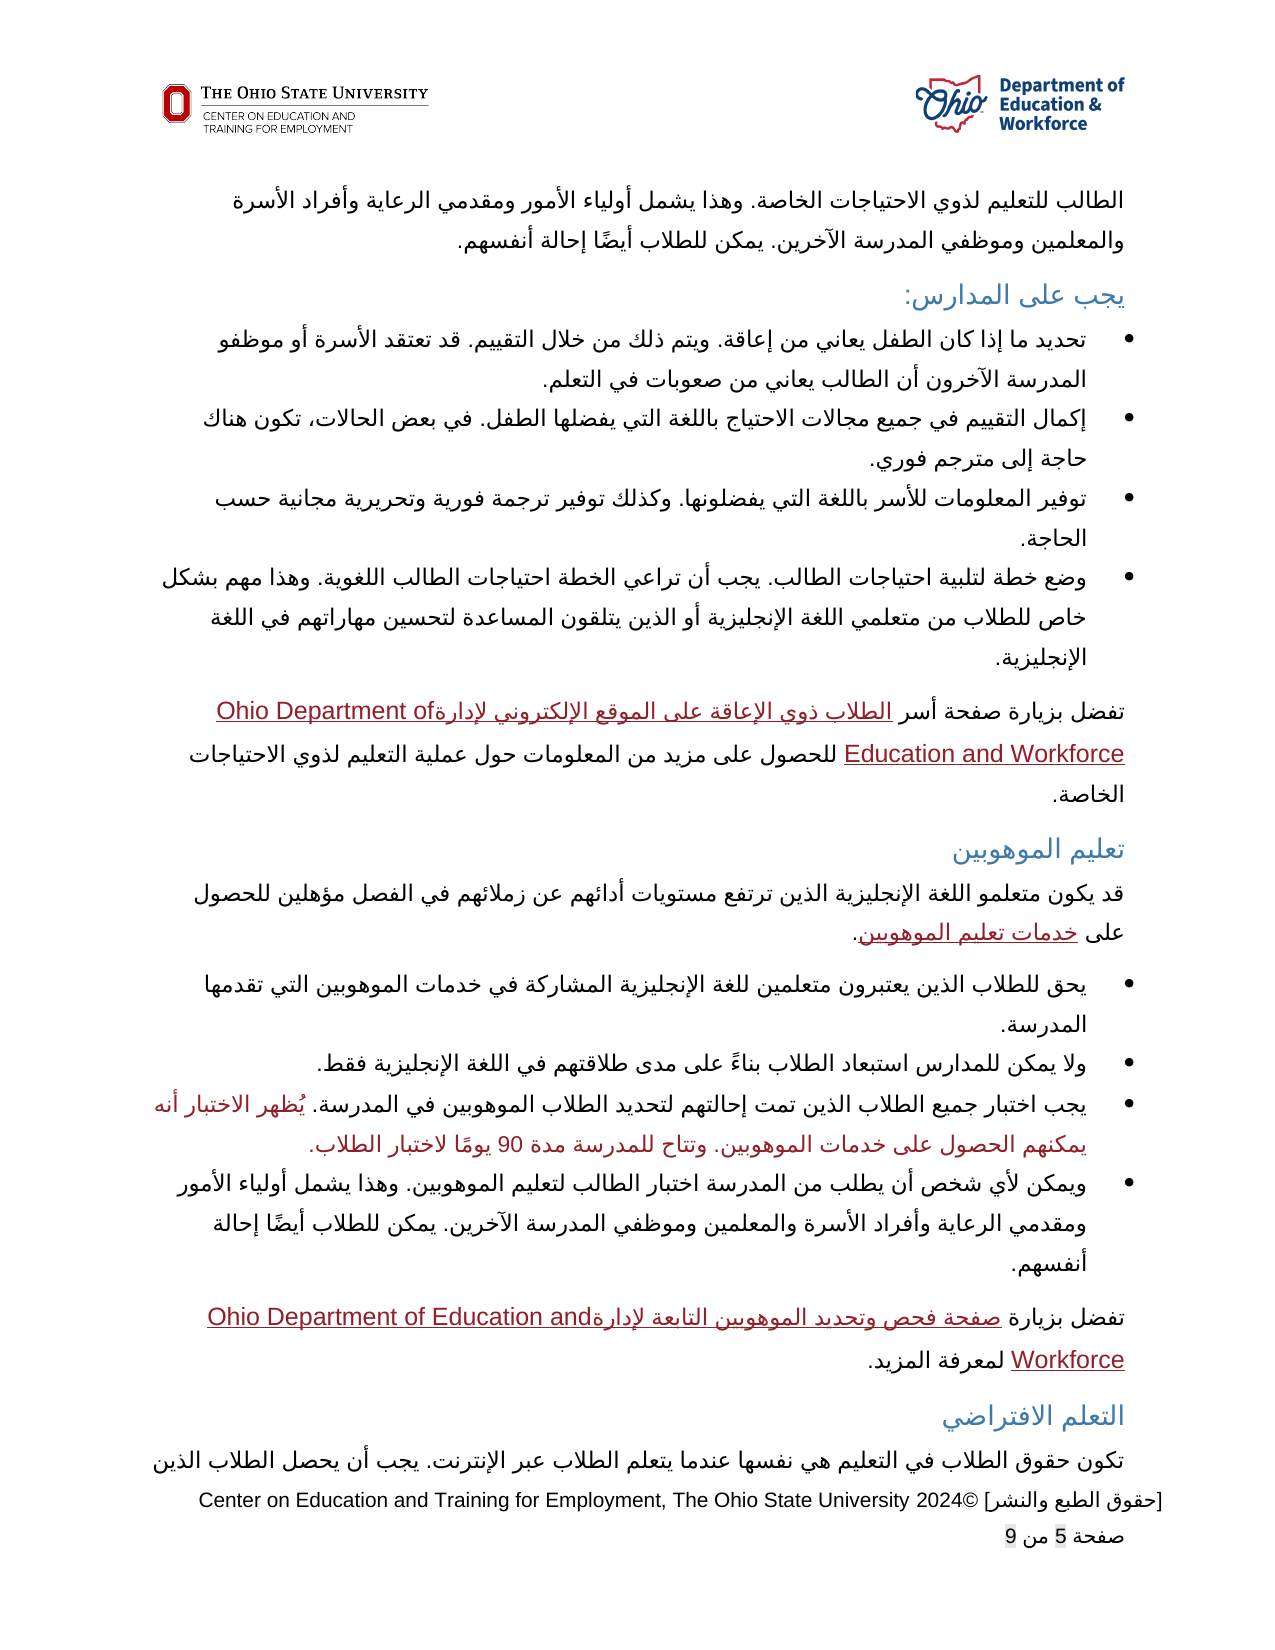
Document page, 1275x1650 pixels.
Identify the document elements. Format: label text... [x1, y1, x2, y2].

list وضع خطة لتلبية احتياجات الطالب. يجب أن تراعي الخطة احتياجات الطالب اللغوية. وهذا مهم بشكل خاص للطلاب من متعلمي اللغة الإنجليزية أو الذين يتلقون المساعدة لتحسين مهاراتهم في اللغة الإنجليزية. [150, 564, 1125, 670]
subtitle يجب على المدارس: [150, 279, 1125, 310]
text تفضل بزيارة صفحة فحص وتحديد الموهوبين التابعة لإدارةOhio Department of Education and Workforce لمعرفة المزيد. [150, 1302, 1125, 1373]
text تفضل بزيارة صفحة أسر الطلاب ذوي الإعاقة على الموقع الإلكتروني لإدارةOhio Department of Education and Workforce للحصول على مزيد من المعلومات حول عملية التعليم لذوي الاحتياجات الخاصة. [150, 696, 1125, 807]
list تحديد ما إذا كان الطفل يعاني من إعاقة. ويتم ذلك من خلال التقييم. قد تعتقد الأسرة أو موظفو المدرسة الآخرون أن الطالب يعاني من صعوبات في التعلم. [150, 326, 1125, 392]
subtitle التعلم الافتراضي [150, 1400, 1125, 1432]
picture [915, 75, 1125, 133]
list إكمال التقييم في جميع مجالات الاحتياج باللغة التي يفضلها الطفل. في بعض الحالات، تكون هناك حاجة إلى مترجم فوري. [150, 405, 1125, 472]
list توفير المعلومات للأسر باللغة التي يفضلونها. وكذلك توفير ترجمة فورية وتحريرية مجانية حسب الحاجة. [150, 485, 1125, 551]
subtitle تعليم الموهوبين [150, 833, 1125, 864]
list ولا يمكن للمدارس استبعاد الطلاب بناءً على مدى طلاقتهم في اللغة الإنجليزية فقط. [150, 1050, 1125, 1077]
picture [162, 84, 429, 133]
list يجب اختبار جميع الطلاب الذين تمت إحالتهم لتحديد الطلاب الموهوبين في المدرسة. يُظهر الاختبار أنه يمكنهم الحصول على خدمات الموهوبين. وتتاح للمدرسة مدة 90 يومًا لاختبار الطلاب. [150, 1091, 1125, 1157]
list ويمكن لأي شخص أن يطلب من المدرسة اختبار الطالب لتعليم الموهوبين. وهذا يشمل أولياء الأمور ومقدمي الرعاية وأفراد الأسرة والمعلمين وموظفي المدرسة الآخرين. يمكن للطلاب أيضًا إحالة أنفسهم. [150, 1170, 1125, 1276]
list يحق للطلاب الذين يعتبرون متعلمين للغة الإنجليزية المشاركة في خدمات الموهوبين التي تقدمها المدرسة. [150, 971, 1125, 1037]
text قد يكون متعلمو اللغة الإنجليزية الذين ترتفع مستويات أدائهم عن زملائهم في الفصل مؤهلين للحصول على خدمات تعليم الموهوبين. [150, 879, 1125, 945]
